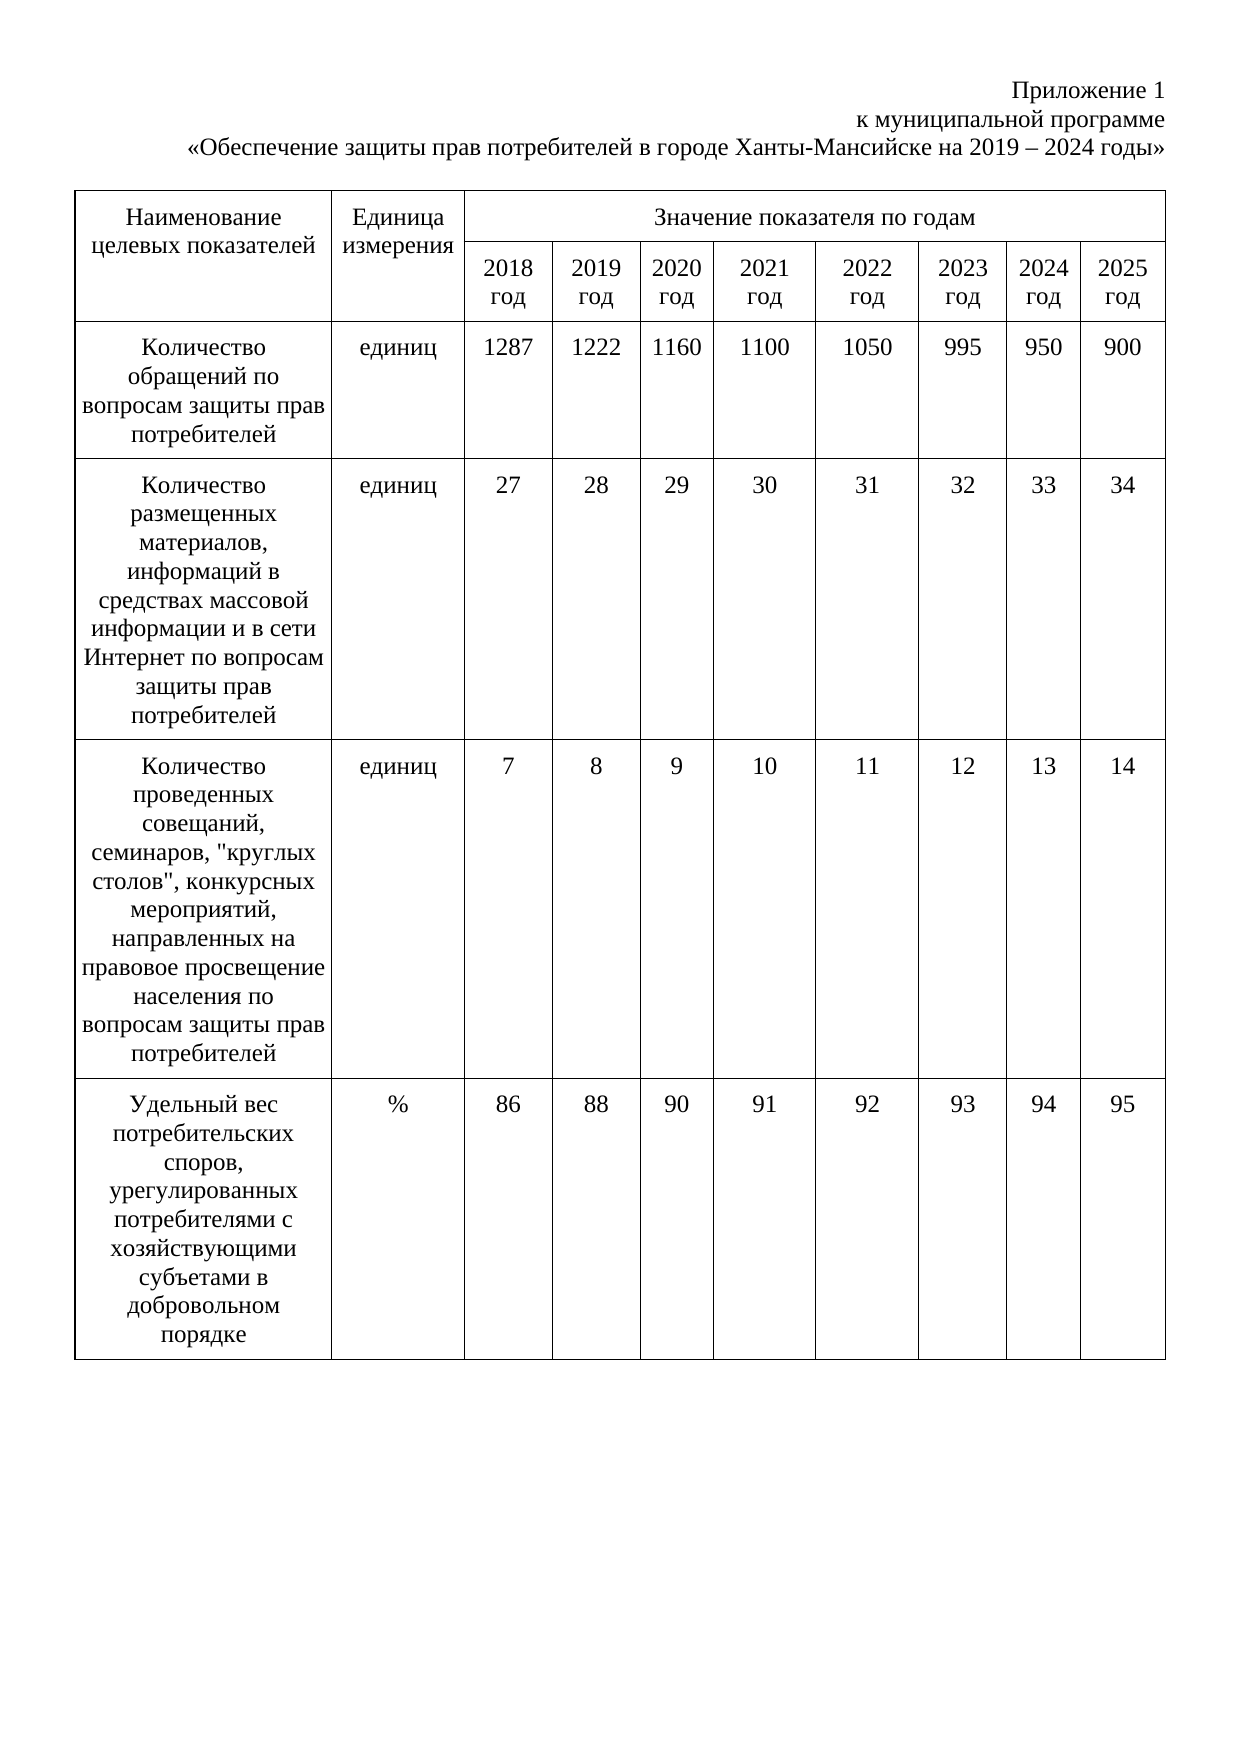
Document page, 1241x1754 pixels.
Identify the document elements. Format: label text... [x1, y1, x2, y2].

table_cell 30 [714, 459, 815, 739]
table_cell 8 [553, 740, 640, 1078]
table_cell Количество размещенных материалов, информаций в средствах массовой информации и в сети Интернет по вопросам защиты прав потребителей [76, 459, 331, 739]
table_cell 2018 год [465, 242, 552, 321]
table_cell 95 [1081, 1079, 1165, 1359]
table_cell 29 [641, 459, 713, 739]
table_cell 27 [465, 459, 552, 739]
table_cell 2021 год [714, 242, 815, 321]
table_cell 94 [1007, 1079, 1080, 1359]
list «Обеспечение защиты прав потребителей в городе Ханты-Мансийске на 2019 – 2024 годы» [75, 132, 1165, 161]
table_cell 7 [465, 740, 552, 1078]
table_cell 13 [1007, 740, 1080, 1078]
table_cell 12 [919, 740, 1006, 1078]
table_cell 1287 [465, 322, 552, 458]
table_cell единиц [332, 322, 464, 458]
table_cell 34 [1081, 459, 1165, 739]
table_cell 2019 год [553, 242, 640, 321]
table_cell 93 [919, 1079, 1006, 1359]
table_cell 1050 [816, 322, 918, 458]
table_header Единица измерения [332, 191, 464, 321]
table_cell 2020 год [641, 242, 713, 321]
table_cell 88 [553, 1079, 640, 1359]
table_cell 1222 [553, 322, 640, 458]
table_cell 91 [714, 1079, 815, 1359]
table_cell 86 [465, 1079, 552, 1359]
table_cell единиц [332, 740, 464, 1078]
table_cell 2022 год [816, 242, 918, 321]
table_cell 2025 год [1081, 242, 1165, 321]
table_cell 950 [1007, 322, 1080, 458]
table_header Наименование целевых показателей [76, 191, 331, 321]
table_cell Удельный вес потребительских споров, урегулированных потребителями с хозяйствующими субъетами в добровольном порядке [76, 1079, 331, 1359]
table_cell 32 [919, 459, 1006, 739]
table_cell 31 [816, 459, 918, 739]
table_cell 1100 [714, 322, 815, 458]
list Приложение 1 [75, 75, 1165, 104]
table_cell Количество обращений по вопросам защиты прав потребителей [76, 322, 331, 458]
table_cell 900 [1081, 322, 1165, 458]
list к муниципальной программе [75, 104, 1165, 132]
table_cell 33 [1007, 459, 1080, 739]
table_cell 2024 год [1007, 242, 1080, 321]
table_cell 2023 год [919, 242, 1006, 321]
table_cell 9 [641, 740, 713, 1078]
table_cell 28 [553, 459, 640, 739]
table_cell 10 [714, 740, 815, 1078]
table_cell единиц [332, 459, 464, 739]
table_cell % [332, 1079, 464, 1359]
table_cell 14 [1081, 740, 1165, 1078]
table_cell 92 [816, 1079, 918, 1359]
table_cell 11 [816, 740, 918, 1078]
table_cell 1160 [641, 322, 713, 458]
table_header Значение показателя по годам [465, 191, 1165, 241]
table_cell 90 [641, 1079, 713, 1359]
table_cell Количество проведенных совещаний, семинаров, "круглых столов", конкурсных мероприятий, направленных на правовое просвещение населения по вопросам защиты прав потребителей [76, 740, 331, 1078]
table_cell 995 [919, 322, 1006, 458]
